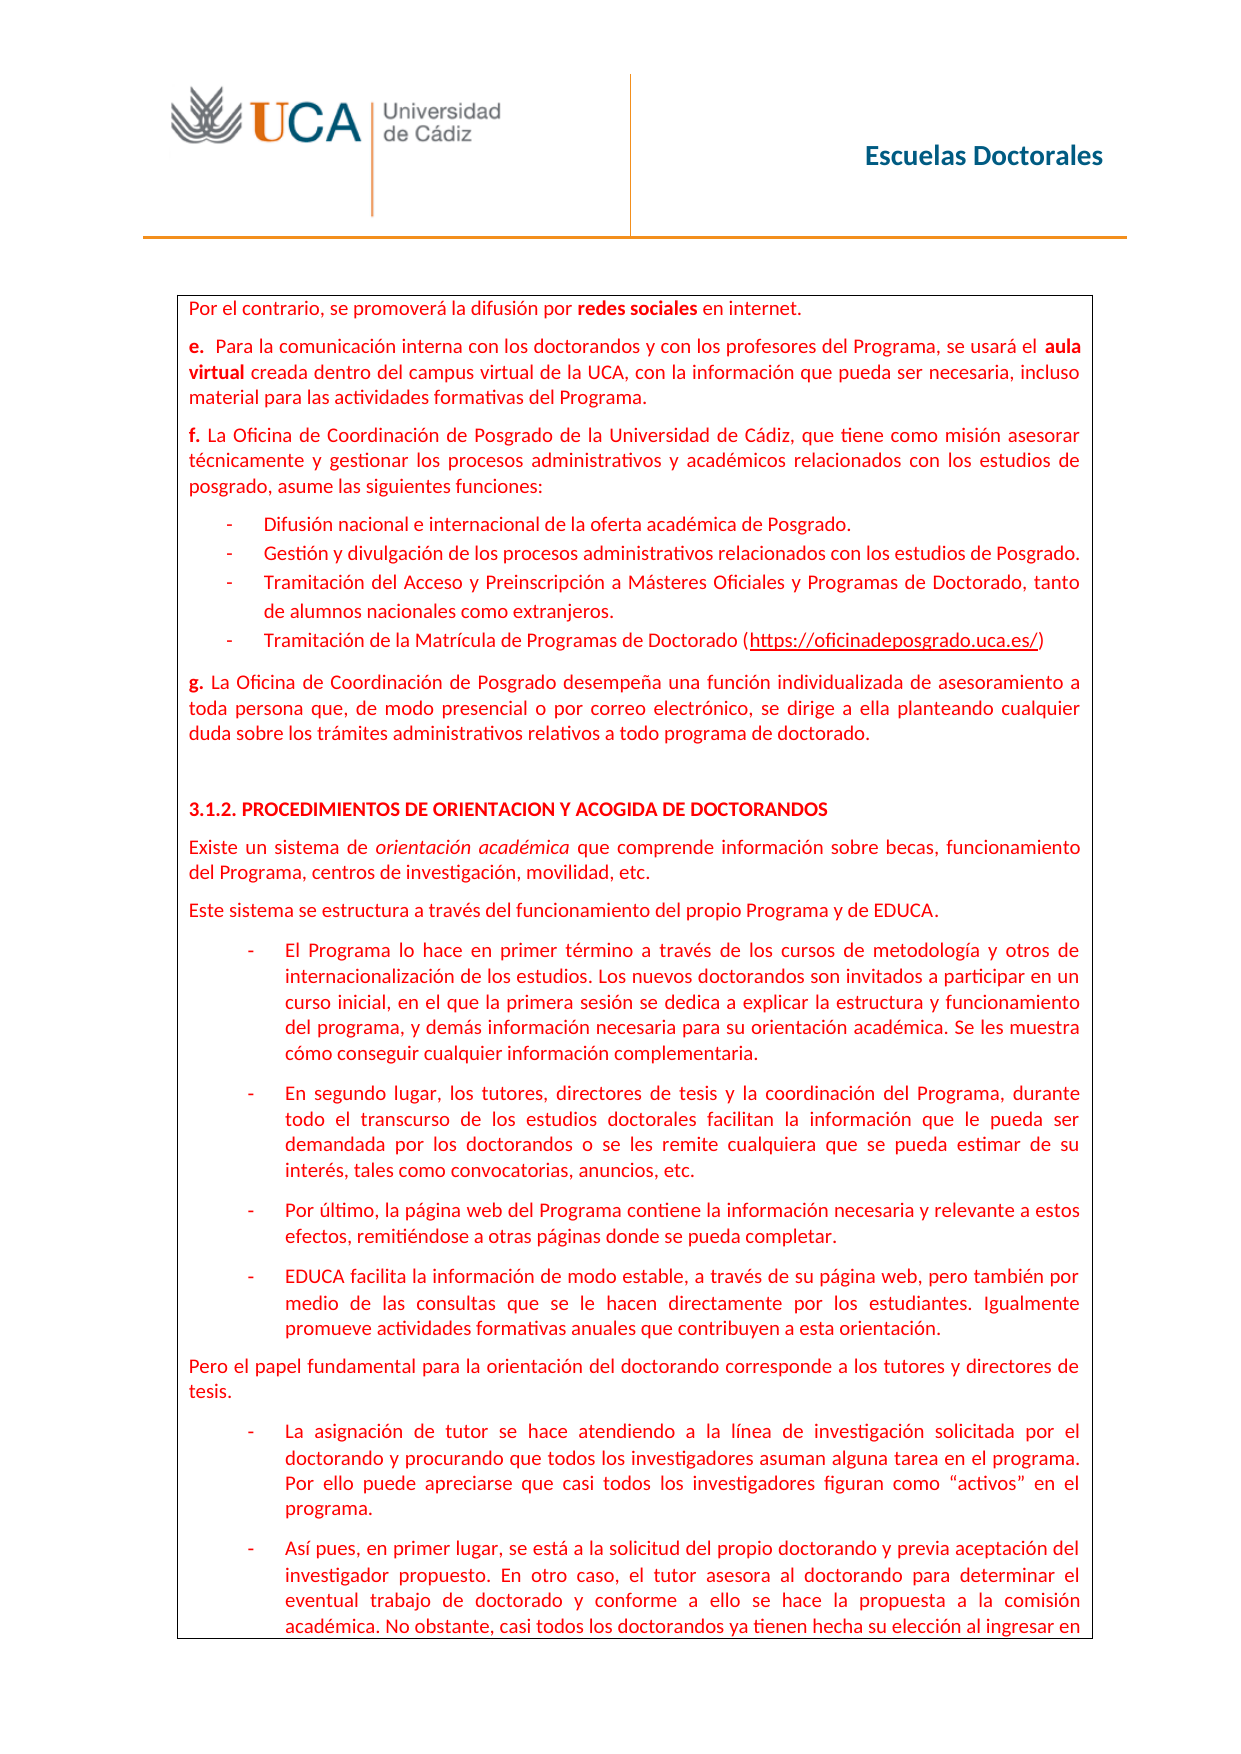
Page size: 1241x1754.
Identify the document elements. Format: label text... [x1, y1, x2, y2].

picture [168, 80, 507, 223]
